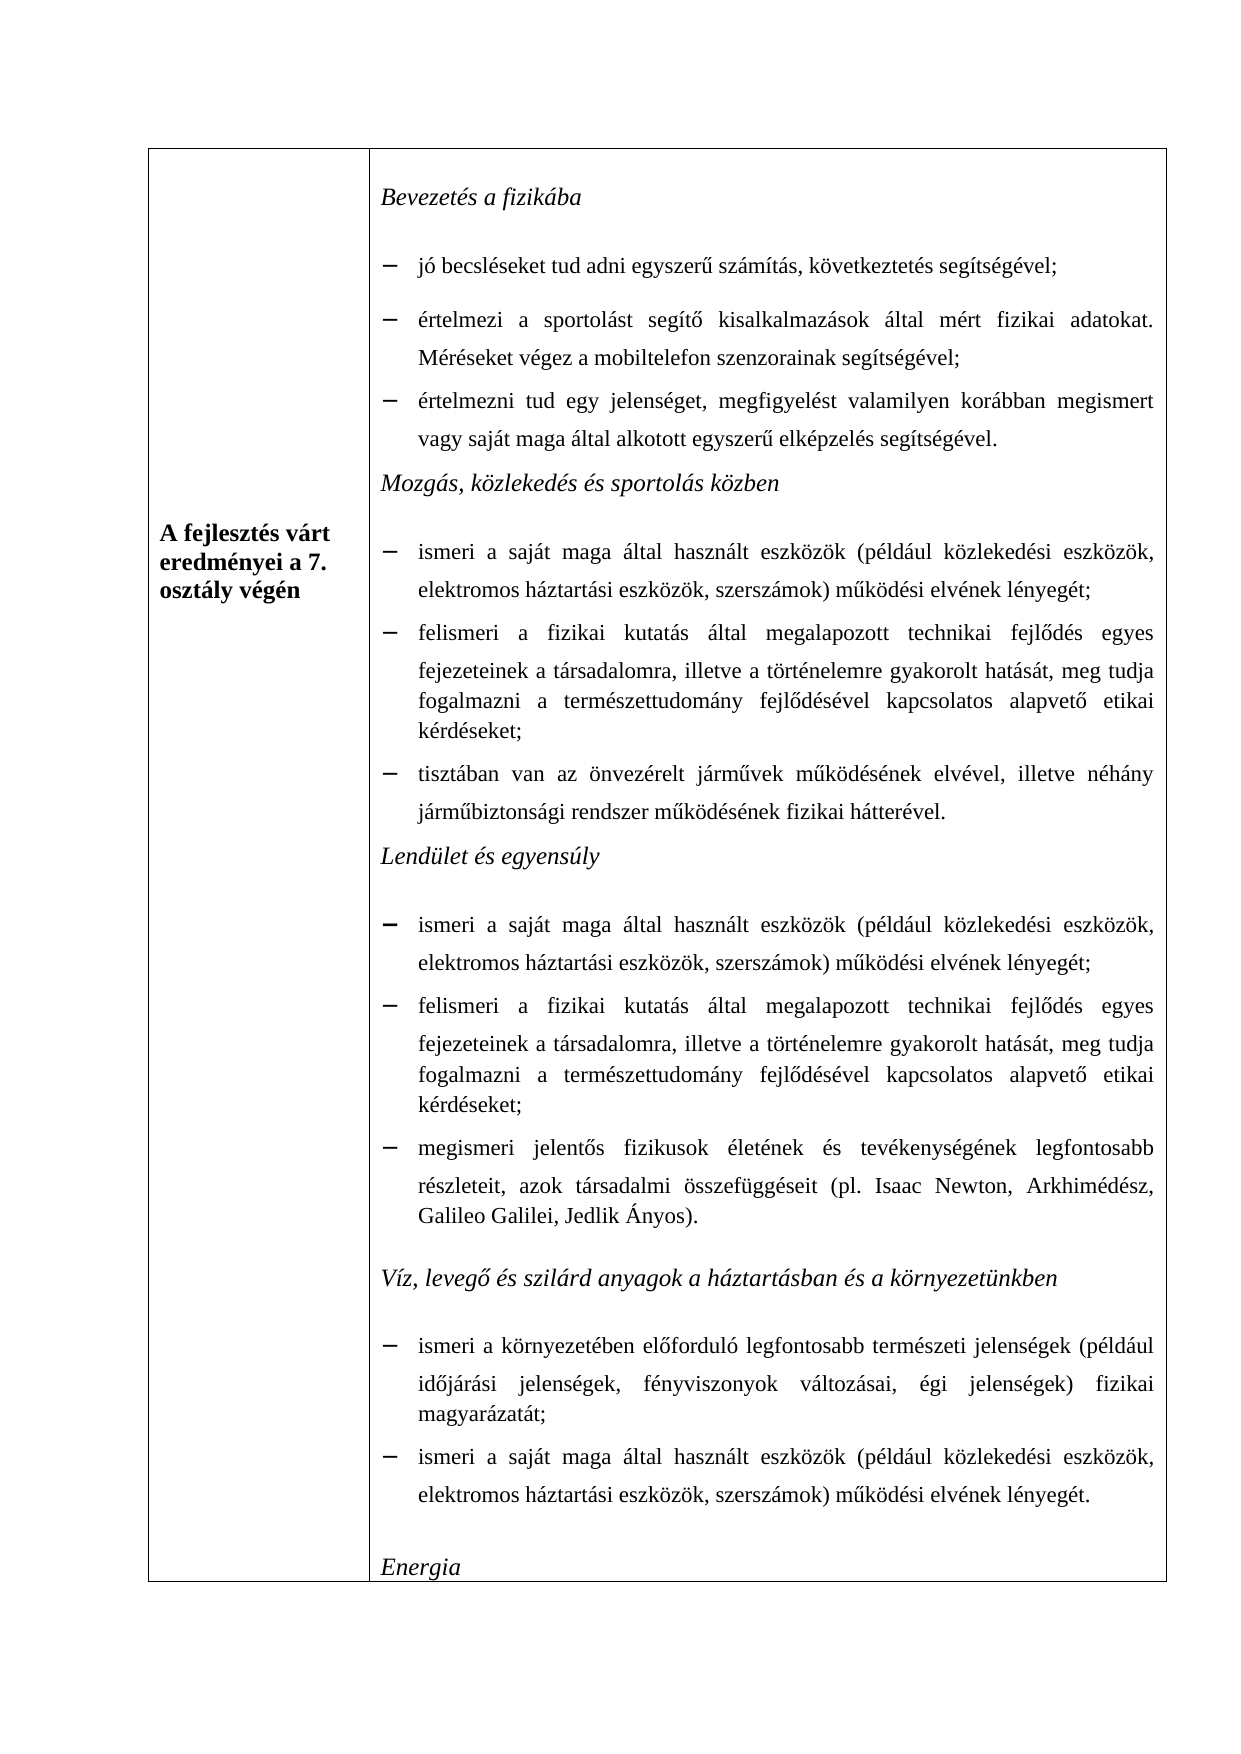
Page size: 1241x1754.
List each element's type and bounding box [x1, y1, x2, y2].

table_cell [149, 149, 369, 1581]
table_cell [370, 149, 1166, 1581]
